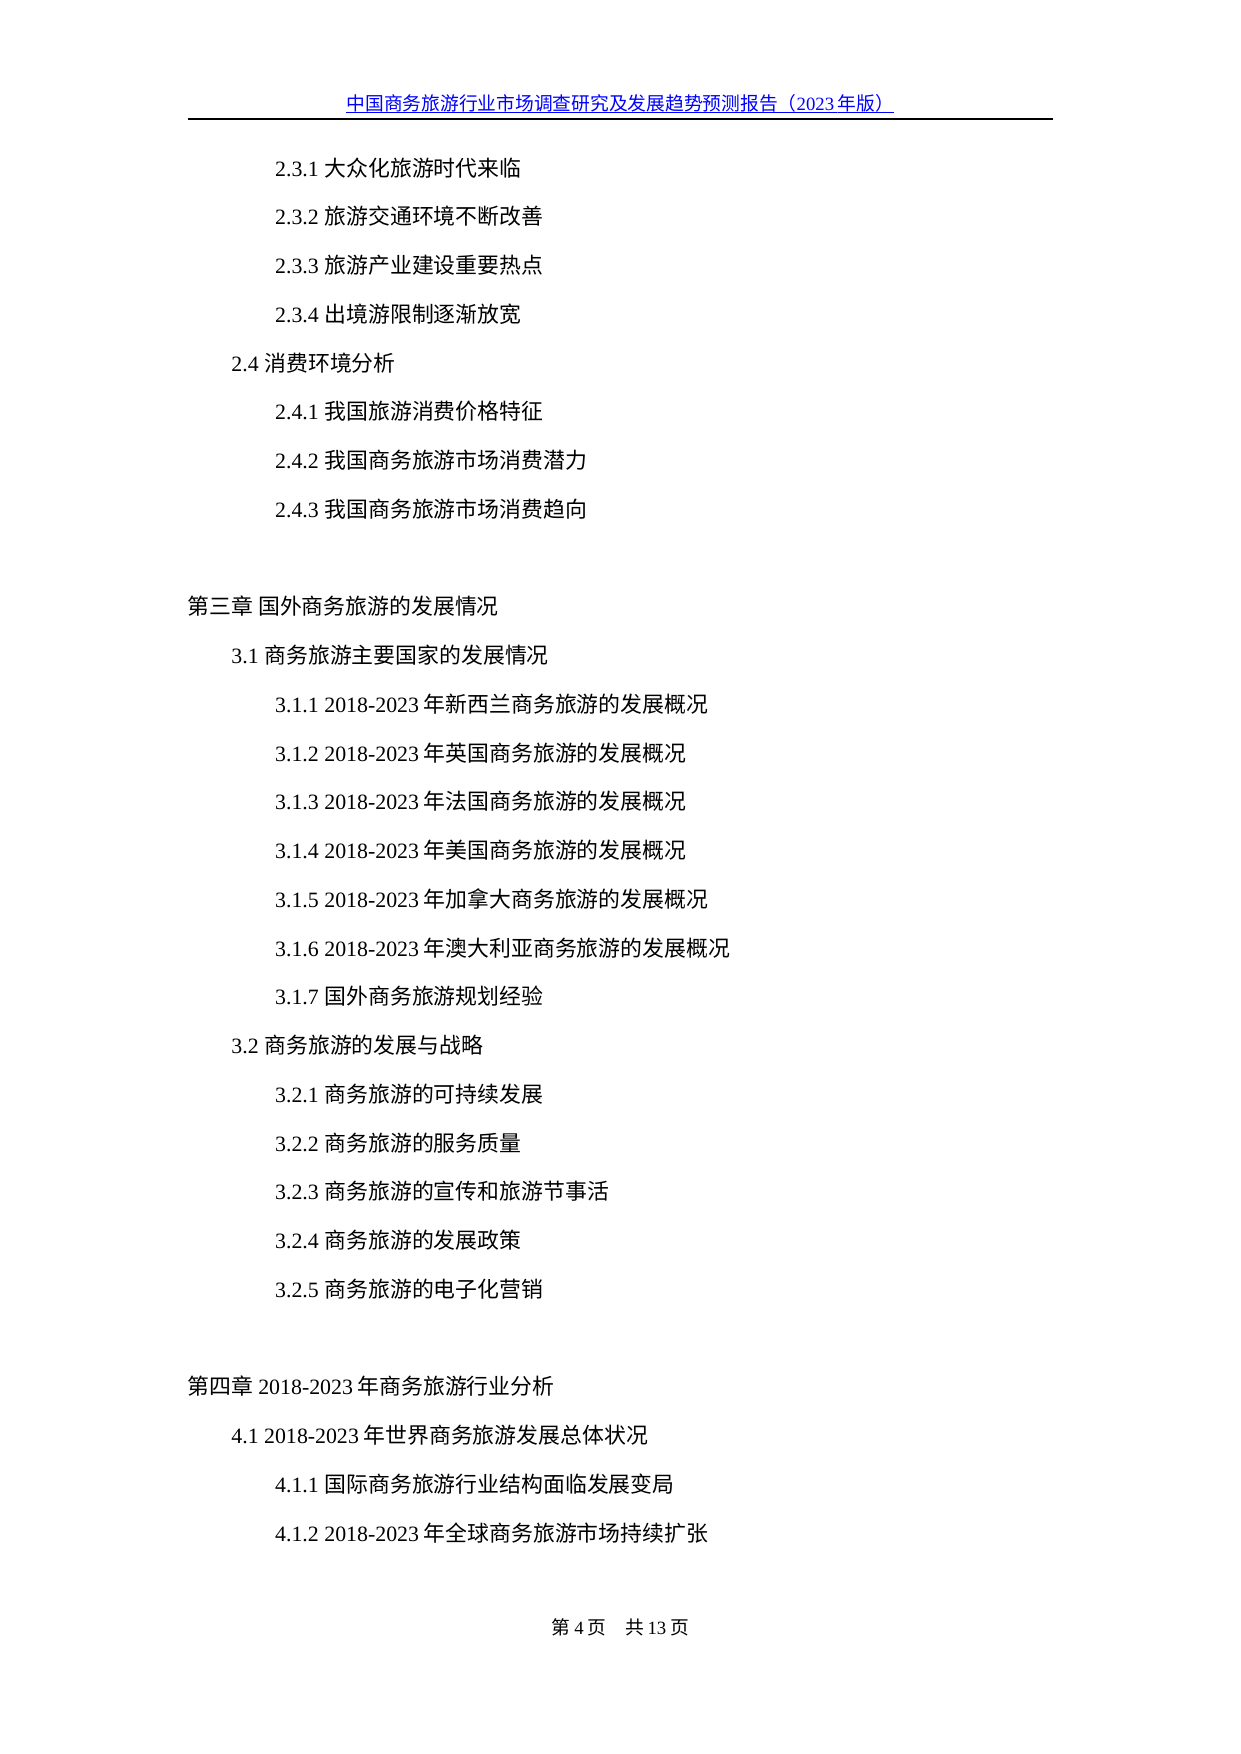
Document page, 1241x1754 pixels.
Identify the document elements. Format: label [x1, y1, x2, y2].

text [187, 150, 1053, 1548]
